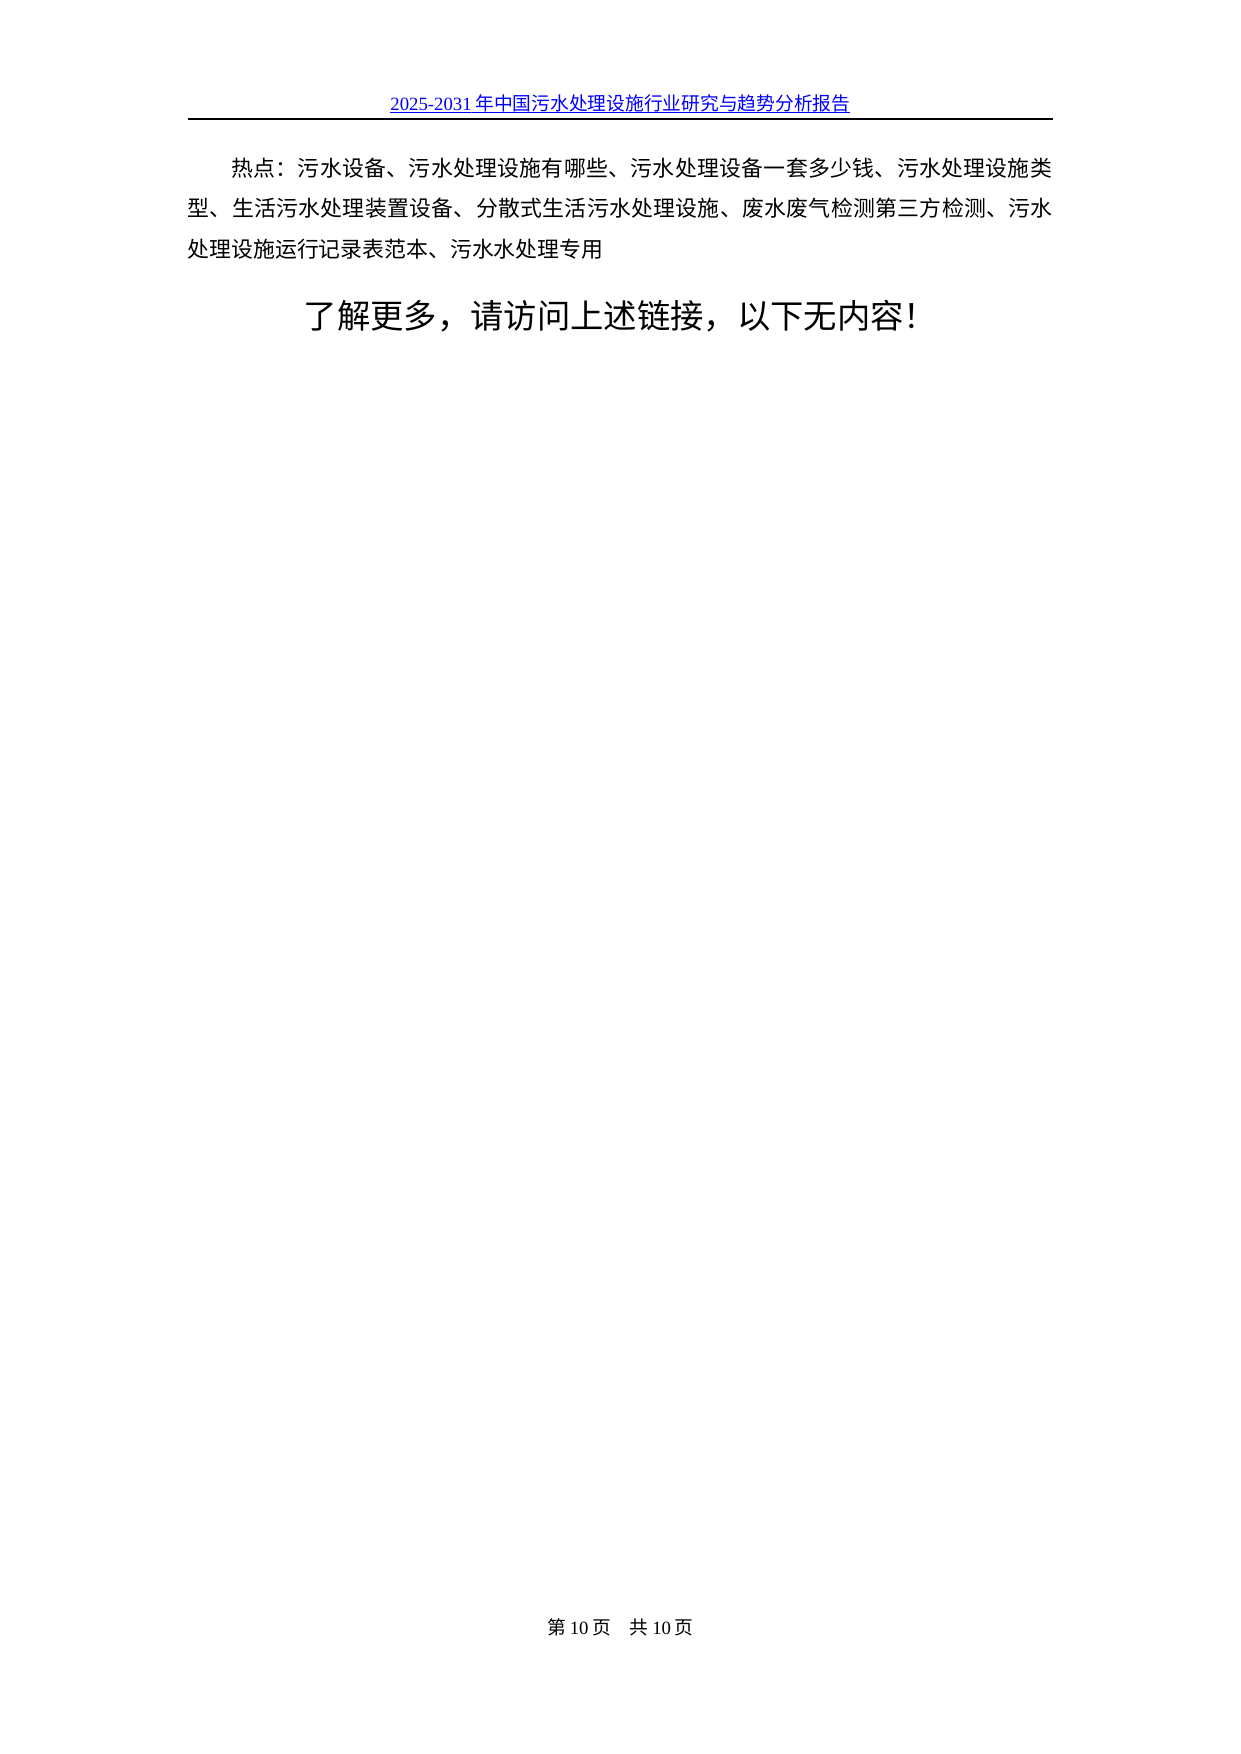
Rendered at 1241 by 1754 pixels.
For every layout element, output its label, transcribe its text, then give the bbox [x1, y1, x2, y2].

text 热点：污水设备、污水处理设施有哪些、污水处理设备一套多少钱、污水处理设施类型、生活污水处理装置设备、分散式生活污水处理设施、废水废气检测第三方检测、污水处理设施运行记录表范本、污水水处理专用 [187, 150, 1053, 264]
title 了解更多，请访问上述链接，以下无内容！ [187, 282, 1053, 347]
